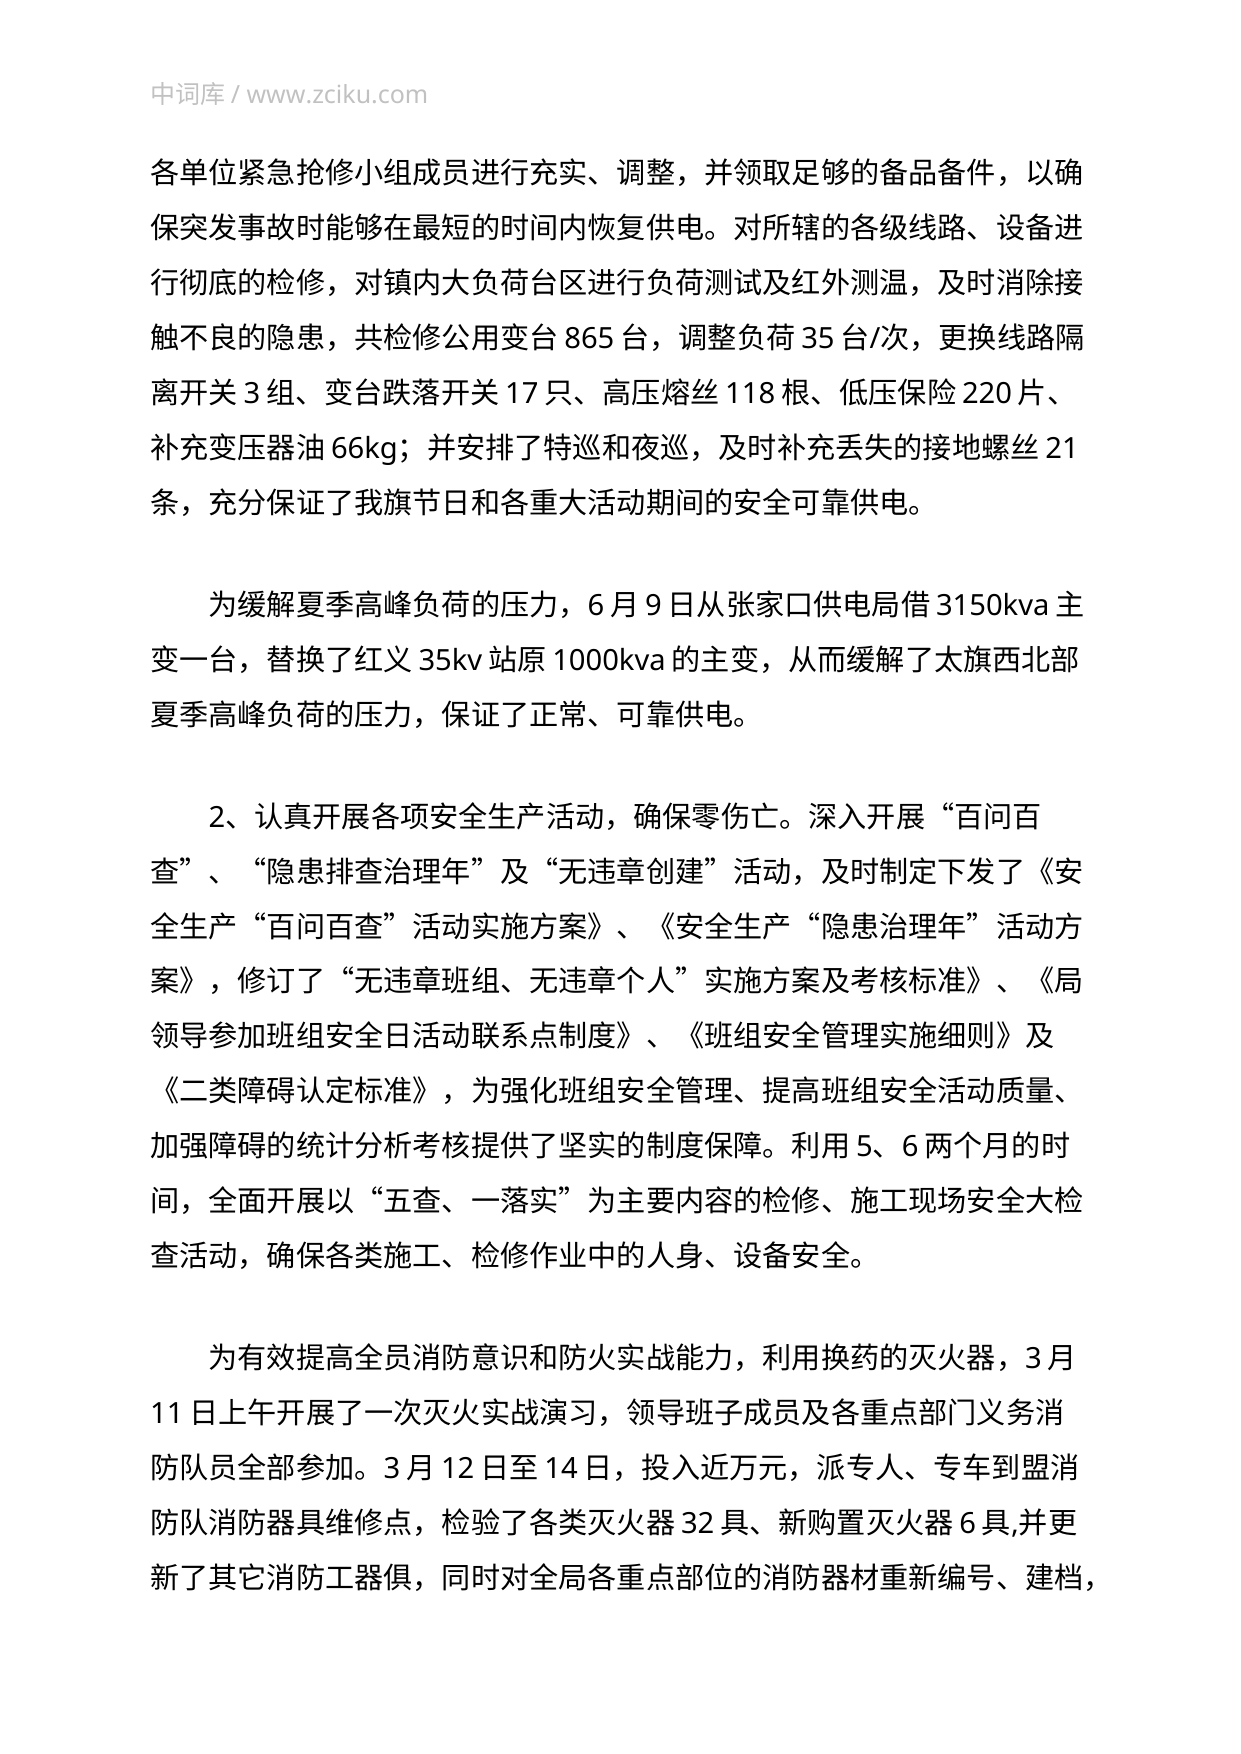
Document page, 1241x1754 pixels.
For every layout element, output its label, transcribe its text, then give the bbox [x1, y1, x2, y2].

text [150, 150, 1090, 522]
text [150, 1334, 1090, 1597]
text 为缓解夏季高峰负荷的压力，6月9日从张家口供电局借3150kva主变一台，替换了红义35kv站原1000kva的主变，从而缓解了太旗西北部夏季高峰负荷的压力，保证了正常、可靠供电。 [150, 581, 1090, 734]
text 2、认真开展各项安全生产活动，确保零伤亡。深入开展“百问百查”、“隐患排查治理年”及“无违章创建”活动，及时制定下发了《安全生产“百问百查”活动实施方案》、《安全生产“隐患治理年”活动方案》，修订了“无违章班组、无违章个人”实施方案及考核标准》、《局领导参加班组安全日活动联系点制度》、《班组安全管理实施细则》及《二类障碍认定标准》，为强化班组安全管理、提高班组安全活动质量、加强障碍的统计分析考核提供了坚实的制度保障。利用5、6两个月的时间，全面开展以“五查、一落实”为主要内容的检修、施工现场安全大检查活动，确保各类施工、检修作业中的人身、设备安全。 [150, 793, 1090, 1275]
